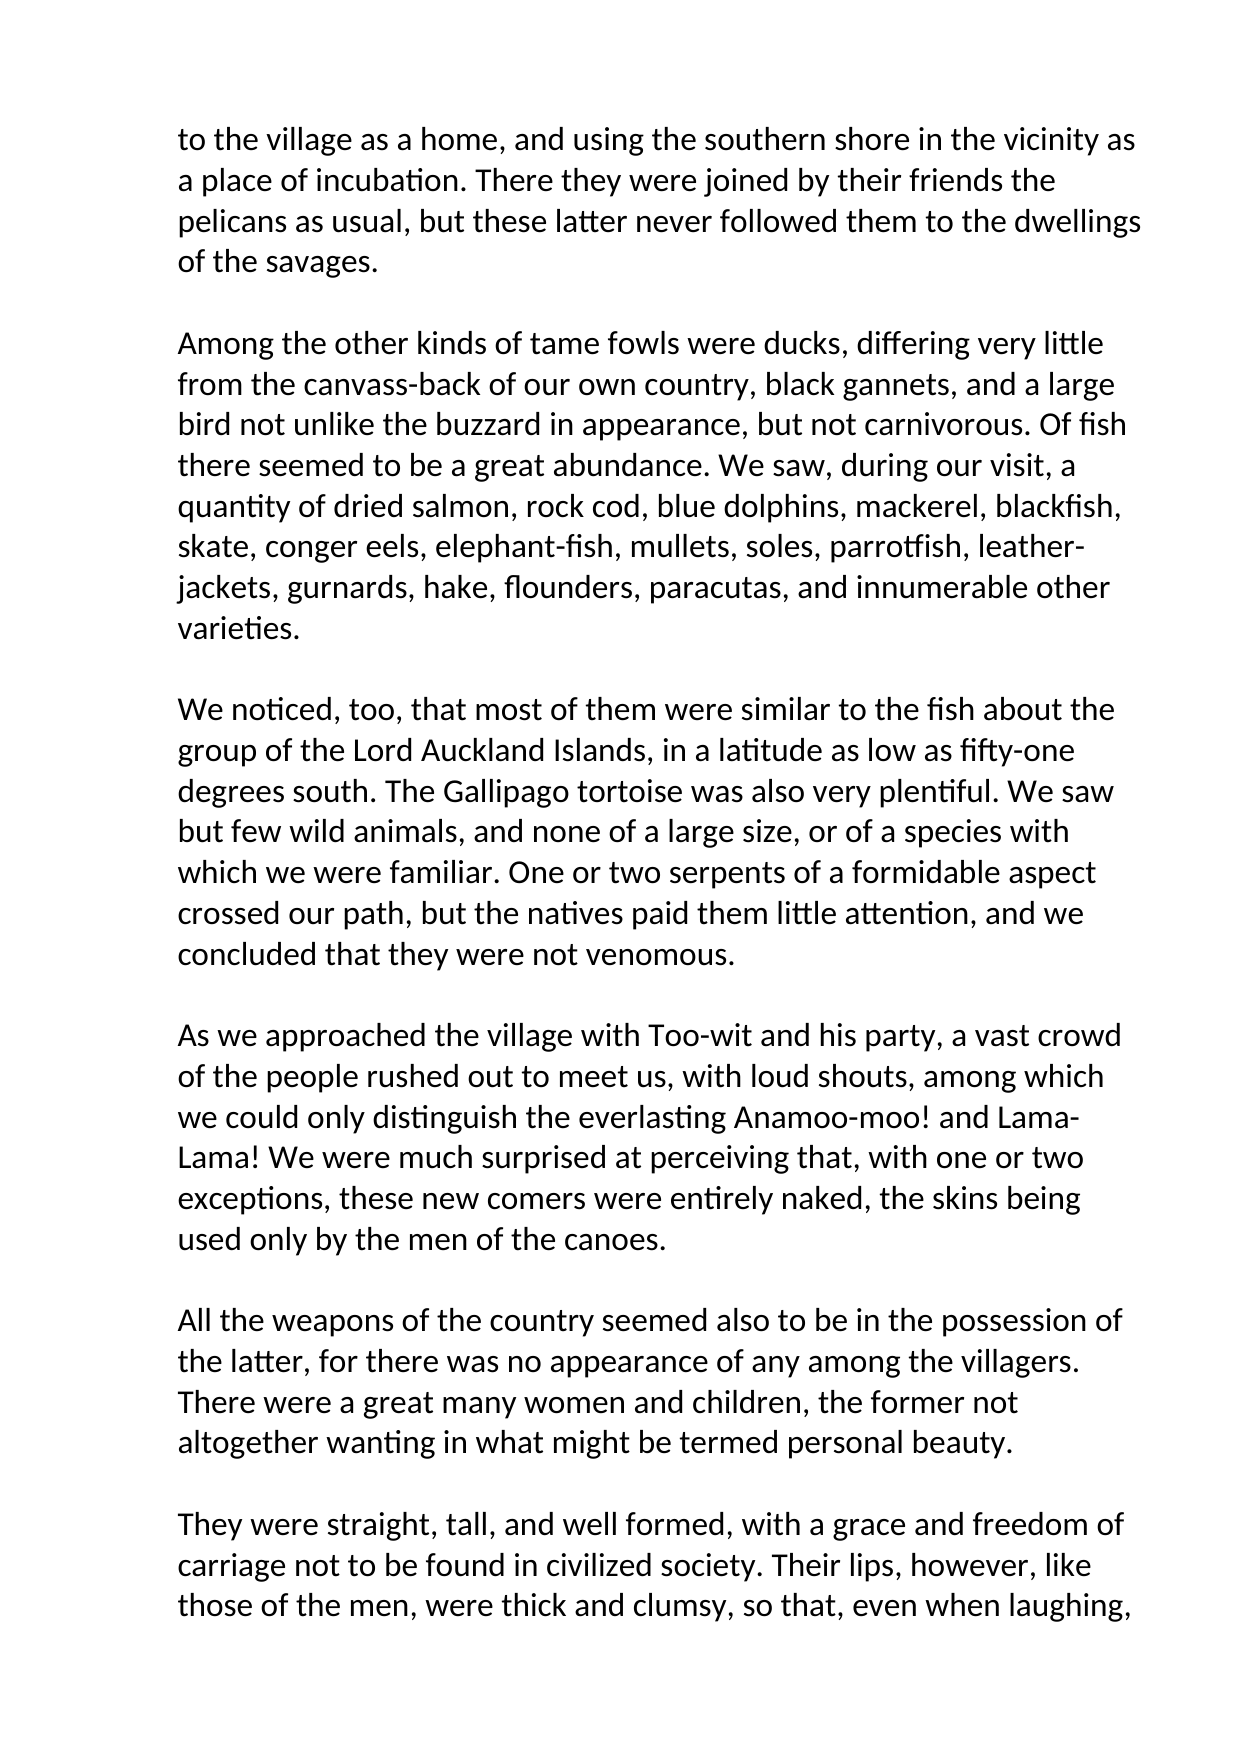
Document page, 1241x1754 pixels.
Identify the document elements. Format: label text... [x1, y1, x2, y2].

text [177, 1503, 1152, 1625]
text We noticed, too, that most of them were similar to the fish about the group of the Lord Auckland Islands, in a latitude as low as fifty-one degrees south. The Gallipago tortoise was also very plentiful. We saw but few wild animals, and none of a large size, or of a species with which we were familiar. One or two serpents of a formidable aspect crossed our path, but the natives paid them little attention, and we concluded that they were not venomous. [177, 688, 1152, 973]
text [177, 118, 1152, 281]
text All the weapons of the country seemed also to be in the possession of the latter, for there was no appearance of any among the villagers. There were a great many women and children, the former not altogether wanting in what might be termed personal beauty. [177, 1299, 1152, 1462]
text As we approached the village with Too-wit and his party, a vast crowd of the people rushed out to meet us, with loud shouts, among which we could only distinguish the everlasting Anamoo-moo! and Lama-Lama! We were much surprised at perceiving that, with one or two exceptions, these new comers were entirely naked, the skins being used only by the men of the canoes. [177, 1014, 1152, 1258]
text Among the other kinds of tame fowls were ducks, differing very little from the canvass-back of our own country, black gannets, and a large bird not unlike the buzzard in appearance, but not carnivorous. Of fish there seemed to be a great abundance. We saw, during our visit, a quantity of dried salmon, rock cod, blue dolphins, mackerel, blackfish, skate, conger eels, elephant-fish, mullets, soles, parrotfish, leather-jackets, gurnards, hake, flounders, paracutas, and innumerable other varieties. [177, 322, 1152, 648]
